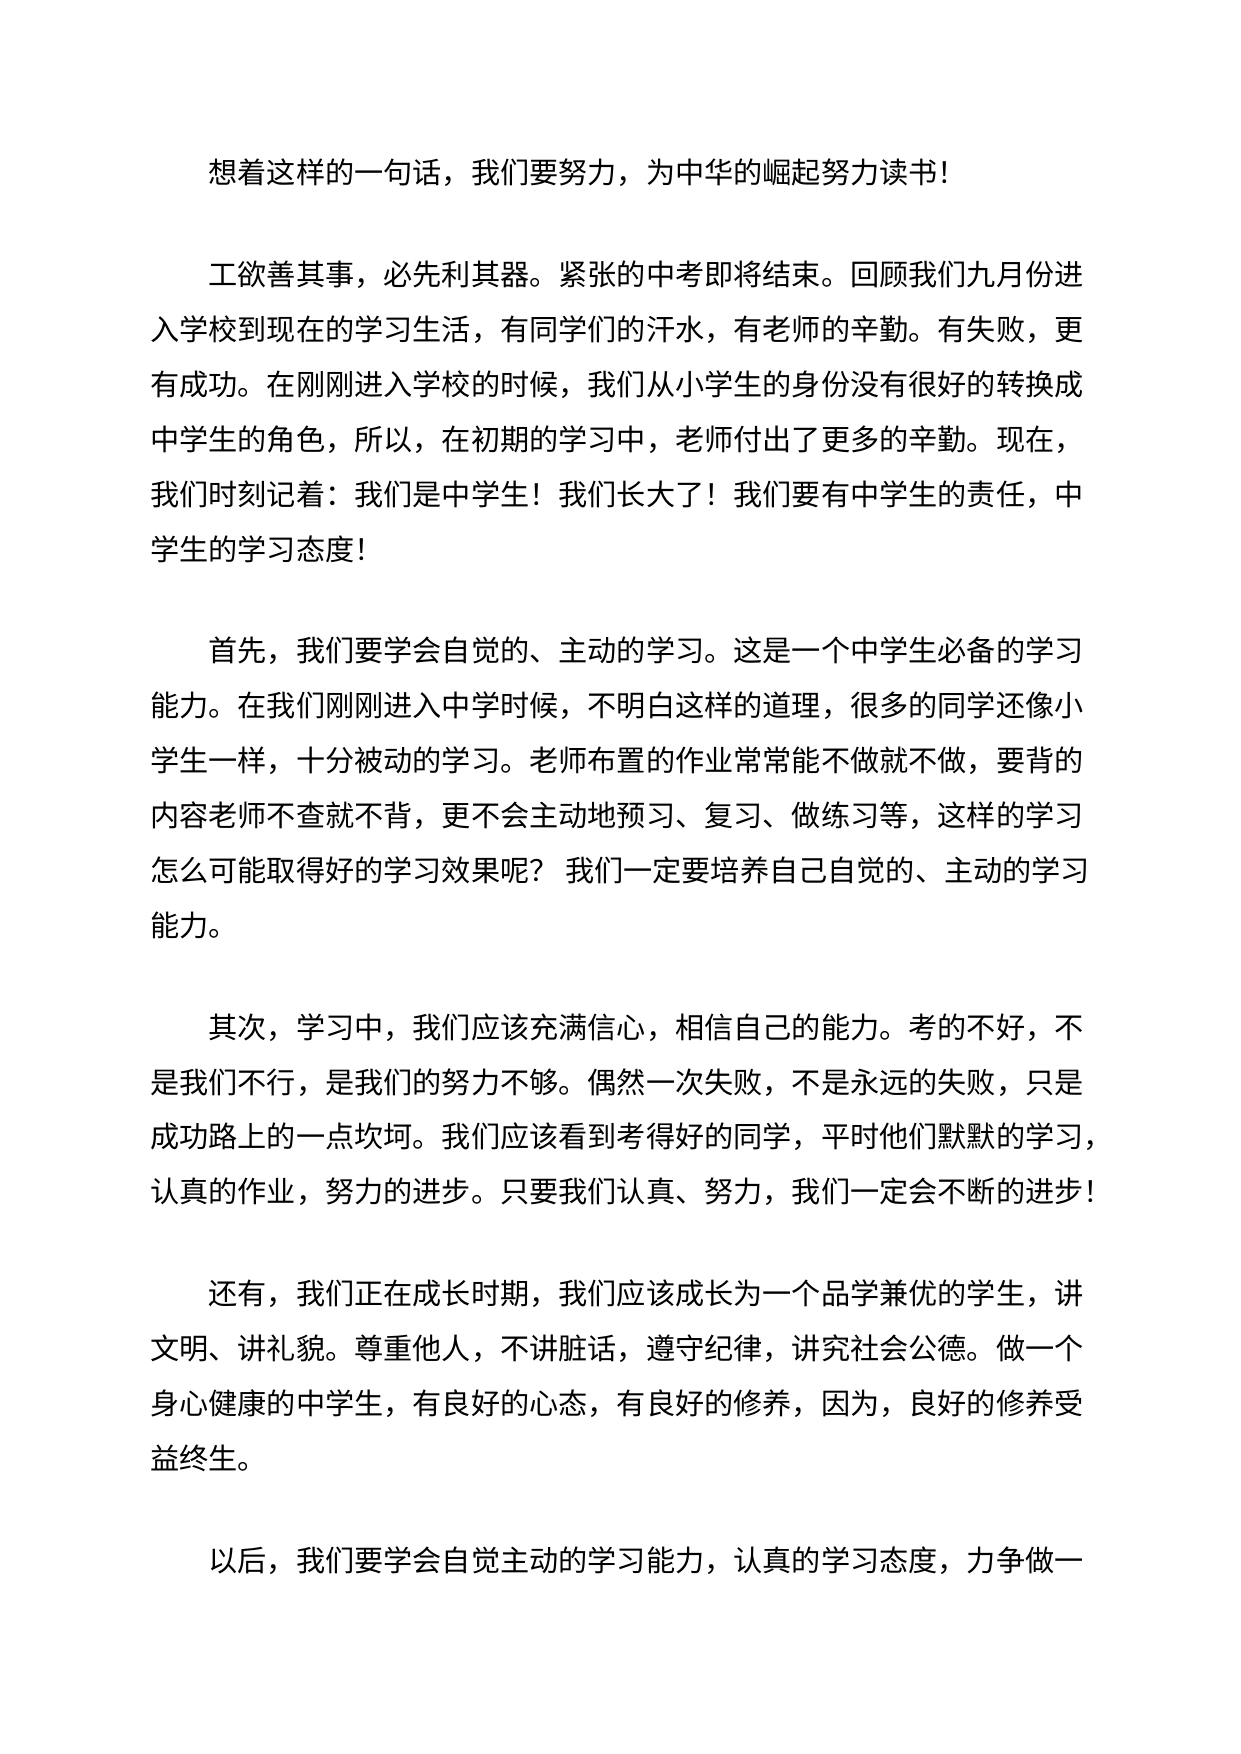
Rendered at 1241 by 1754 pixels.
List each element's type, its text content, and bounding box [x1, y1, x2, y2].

text 还有，我们正在成长时期，我们应该成长为一个品学兼优的学生，讲文明、讲礼貌。尊重他人，不讲脏话，遵守纪律，讲究社会公德。做一个身心健康的中学生，有良好的心态，有良好的修养，因为，良好的修养受益终生。 [150, 1271, 1090, 1478]
text 首先，我们要学会自觉的、主动的学习。这是一个中学生必备的学习能力。在我们刚刚进入中学时候，不明白这样的道理，很多的同学还像小学生一样，十分被动的学习。老师布置的作业常常能不做就不做，要背的内容老师不查就不背，更不会主动地预习、复习、做练习等，这样的学习怎么可能取得好的学习效果呢？ 我们一定要培养自己自觉的、主动的学习能力。 [150, 628, 1090, 945]
text 工欲善其事，必先利其器。紧张的中考即将结束。回顾我们九月份进入学校到现在的学习生活，有同学们的汗水，有老师的辛勤。有失败，更有成功。在刚刚进入学校的时候，我们从小学生的身份没有很好的转换成中学生的角色，所以，在初期的学习中，老师付出了更多的辛勤。现在，我们时刻记着：我们是中学生！我们长大了！我们要有中学生的责任，中学生的学习态度！ [150, 252, 1090, 568]
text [150, 1537, 1090, 1579]
text 想着这样的一句话，我们要努力，为中华的崛起努力读书！ [150, 150, 1090, 192]
text 其次，学习中，我们应该充满信心，相信自己的能力。考的不好，不是我们不行，是我们的努力不够。偶然一次失败，不是永远的失败，只是成功路上的一点坎坷。我们应该看到考得好的同学，平时他们默默的学习，认真的作业，努力的进步。只要我们认真、努力，我们一定会不断的进步！ [150, 1004, 1090, 1211]
